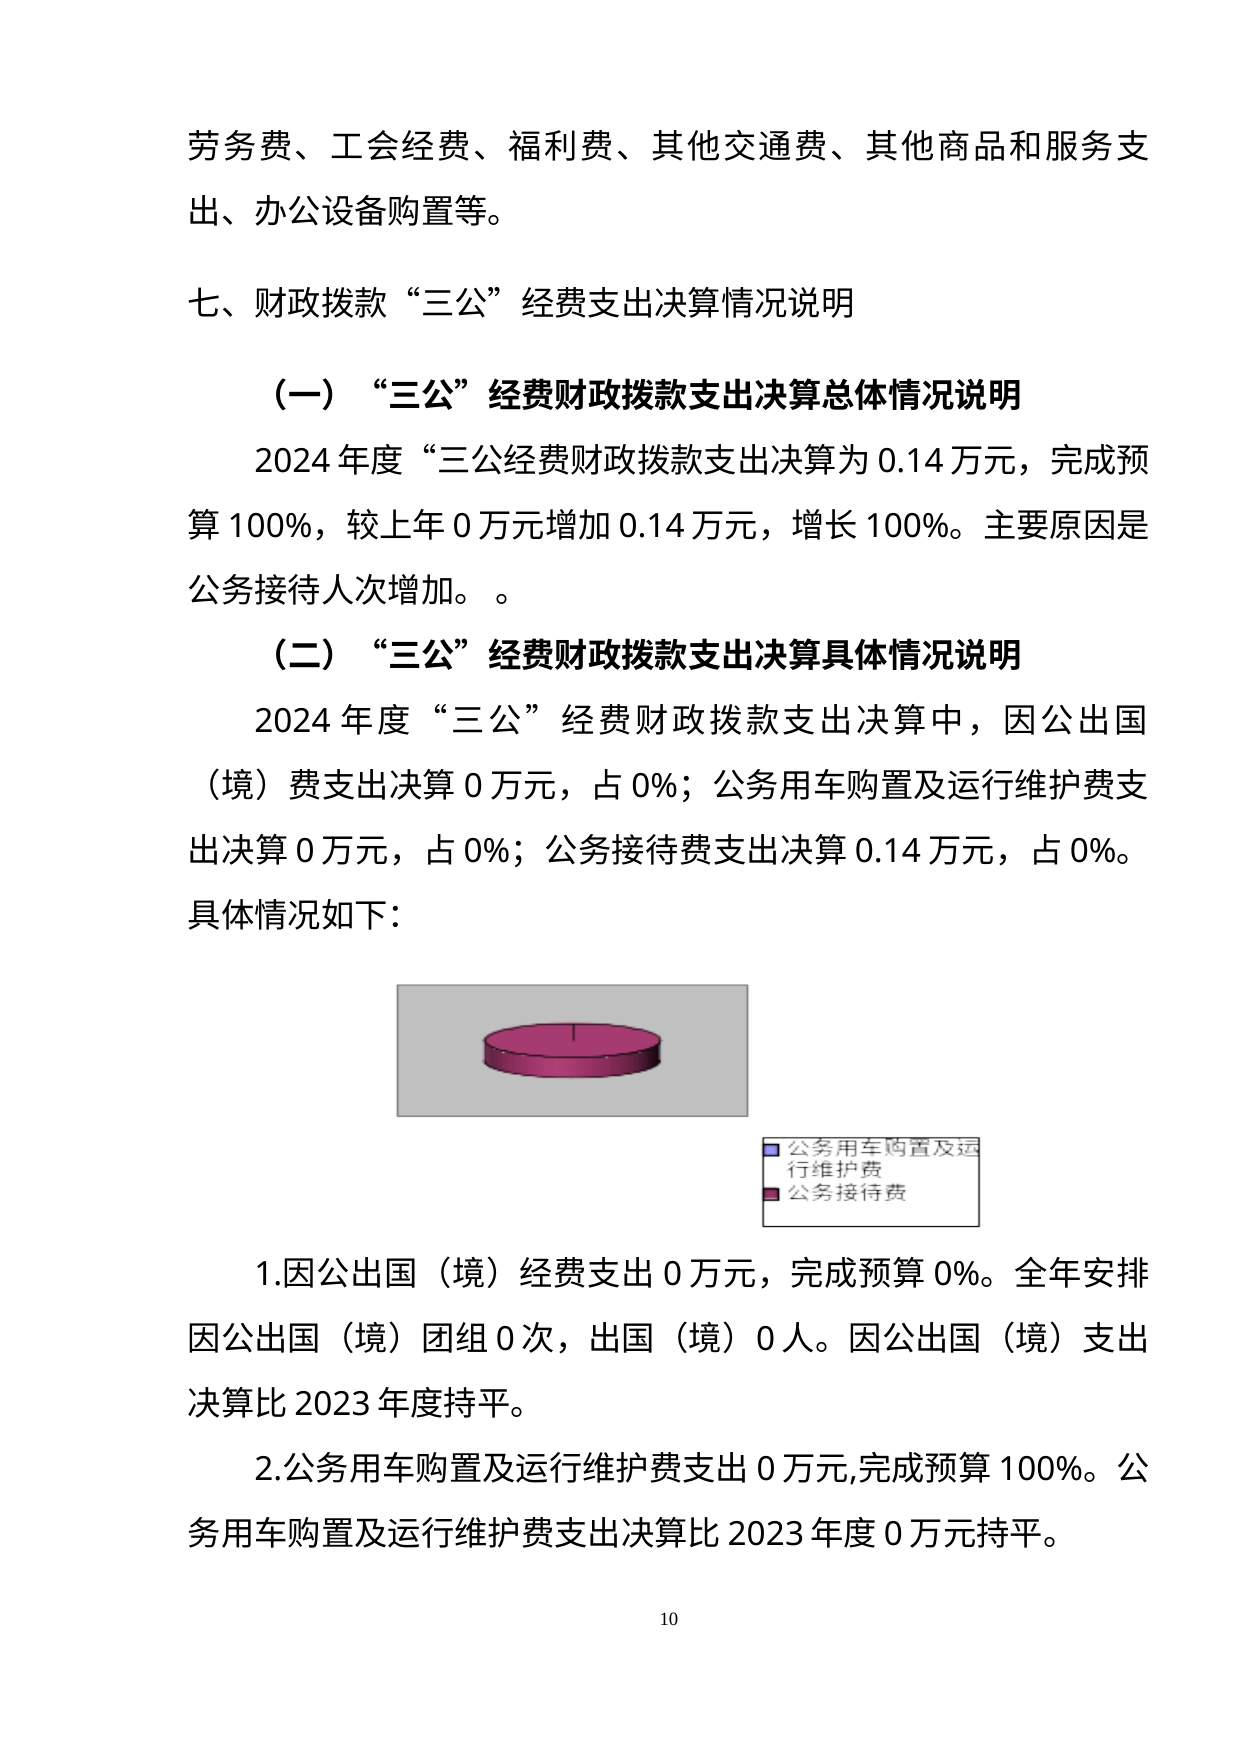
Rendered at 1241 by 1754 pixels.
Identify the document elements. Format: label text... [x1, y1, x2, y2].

text 2024年度“三公经费财政拨款支出决算为0.14万元，完成预算100%，较上年0万元增加0.14万元，增长100%。主要原因是公务接待人次增加。 。 [187, 426, 1150, 621]
text 2.公务用车购置及运行维护费支出0万元,完成预算100%。公务用车购置及运行维护费支出决算比2023年度0万元持平。 [187, 1433, 1150, 1563]
text （一）“三公”经费财政拨款支出决算总体情况说明 [187, 361, 1150, 426]
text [187, 111, 1150, 241]
text 2024年度“三公”经费财政拨款支出决算中，因公出国（境）费支出决算0万元，占0%；公务用车购置及运行维护费支出决算0万元，占0%；公务接待费支出决算0.14万元，占0%。具体情况如下： [187, 686, 1150, 946]
subtitle 七、财政拨款“三公”经费支出决算情况说明 [187, 268, 1150, 333]
text （二）“三公”经费财政拨款支出决算具体情况说明 [187, 621, 1150, 686]
text 1.因公出国（境）经费支出0万元，完成预算0%。全年安排因公出国（境）团组0次，出国（境）0人。因公出国（境）支出决算比2023年度持平。 [187, 1238, 1150, 1433]
